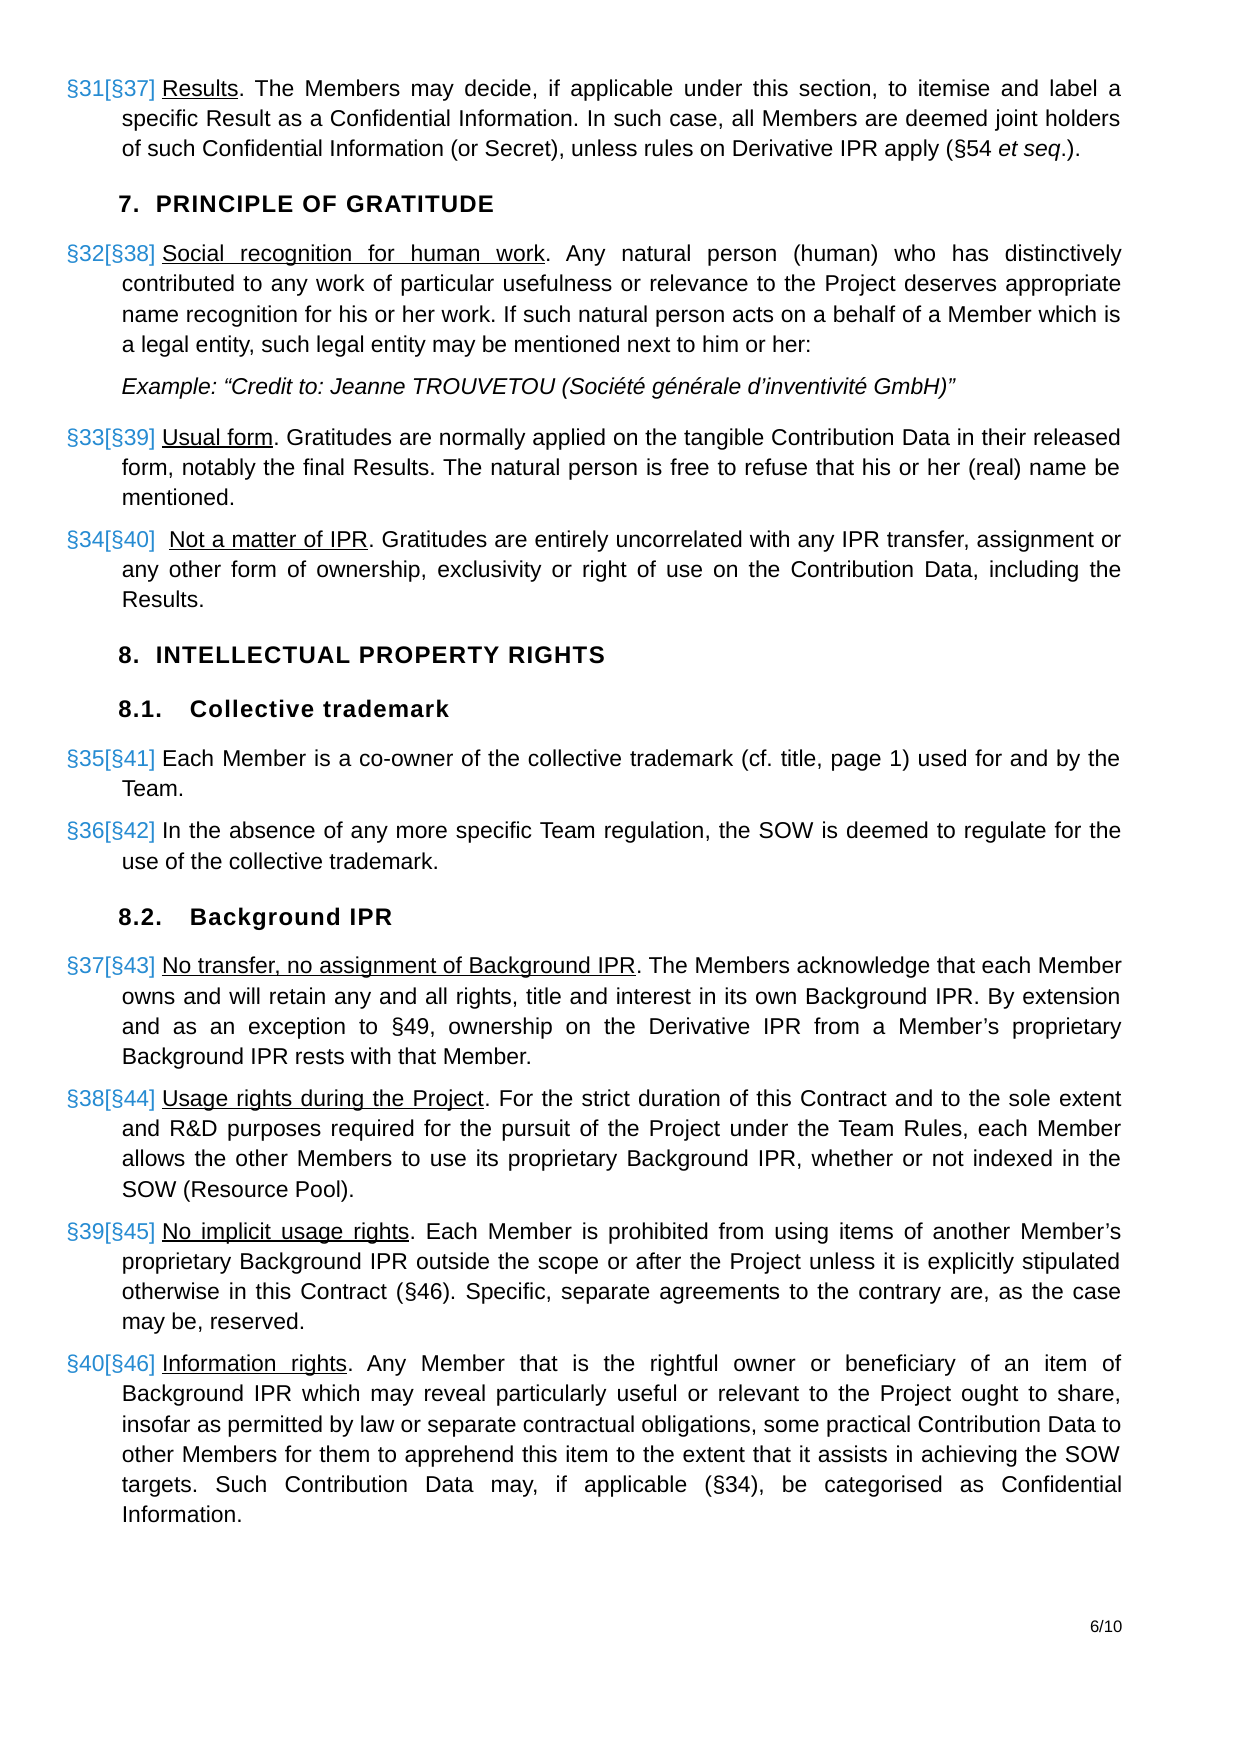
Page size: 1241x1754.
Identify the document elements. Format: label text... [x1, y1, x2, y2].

text Social recognition for human work. Any natural person (human) who has distinctively contributed to any work of particular usefulness or relevance to the Project deserves appropriate name recognition for his or her work. If such natural person acts on a behalf of a Member which is a legal entity, such legal entity may be mentioned next to him or her: [66, 240, 1122, 357]
text Each Member is a co-owner of the collective trademark (cf. title, page 1) used for and by the Team. [66, 745, 1122, 802]
text Usual form. Gratitudes are normally applied on the tangible Contribution Data in their released form, notably the final Results. The natural person is free to refuse that his or her (real) name be mentioned. [66, 424, 1122, 510]
subtitle PRINCIPLE OF GRATITUDE [118, 186, 1122, 219]
text Information rights. Any Member that is the rightful owner or beneficiary of an item of Background IPR which may reveal particularly useful or relevant to the Project ought to share, insofar as permitted by law or separate contractual obligations, some practical Contribution Data to other Members for them to apprehend this item to the extent that it assists in achieving the SOW targets. Such Contribution Data may, if applicable (§33), be categorised as Confidential Information. [66, 1350, 1122, 1528]
text Not a matter of IPR. Gratitudes are entirely uncorrelated with any IPR transfer, assignment or any other form of ownership, exclusivity or right of use on the Contribution Data, including the Results. [66, 526, 1122, 613]
text Results. The Members may decide, if applicable under this section, to itemise and label a specific Result as a Confidential Information. In such case, all Members are deemed joint holders of such Confidential Information (or Secret), unless rules on Derivative IPR apply (§53 et seq.). [66, 75, 1122, 162]
subtitle Collective trademark [118, 691, 1122, 724]
text Usage rights during the Project. For the strict duration of this Contract and to the sole extent and R&D purposes required for the pursuit of the Project under the Team Rules, each Member allows the other Members to use its proprietary Background IPR, whether or not indexed in the SOW (Resource Pool). [66, 1085, 1122, 1202]
text No implicit usage rights. Each Member is prohibited from using items of another Member’s proprietary Background IPR outside the scope or after the Project unless it is explicitly stipulated otherwise in this Contract (§45). Specific, separate agreements to the contrary are, as the case may be, reserved. [66, 1218, 1122, 1334]
subtitle INTELLECTUAL PROPERTY RIGHTS [118, 637, 1122, 671]
subtitle Background IPR [118, 898, 1122, 932]
text No transfer, no assignment of Background IPR. The Members acknowledge that each Member owns and will retain any and all rights, title and interest in its own Background IPR. By extension and as an exception to §48, ownership on the Derivative IPR from a Member’s proprietary Background IPR rests with that Member. [66, 952, 1122, 1069]
text In the absence of any more specific Team regulation, the SOW is deemed to regulate for the use of the collective trademark. [66, 817, 1122, 874]
text Example: “Credit to: Jeanne TROUVETOU (Société générale d’inventivité GmbH)” [121, 373, 1122, 399]
